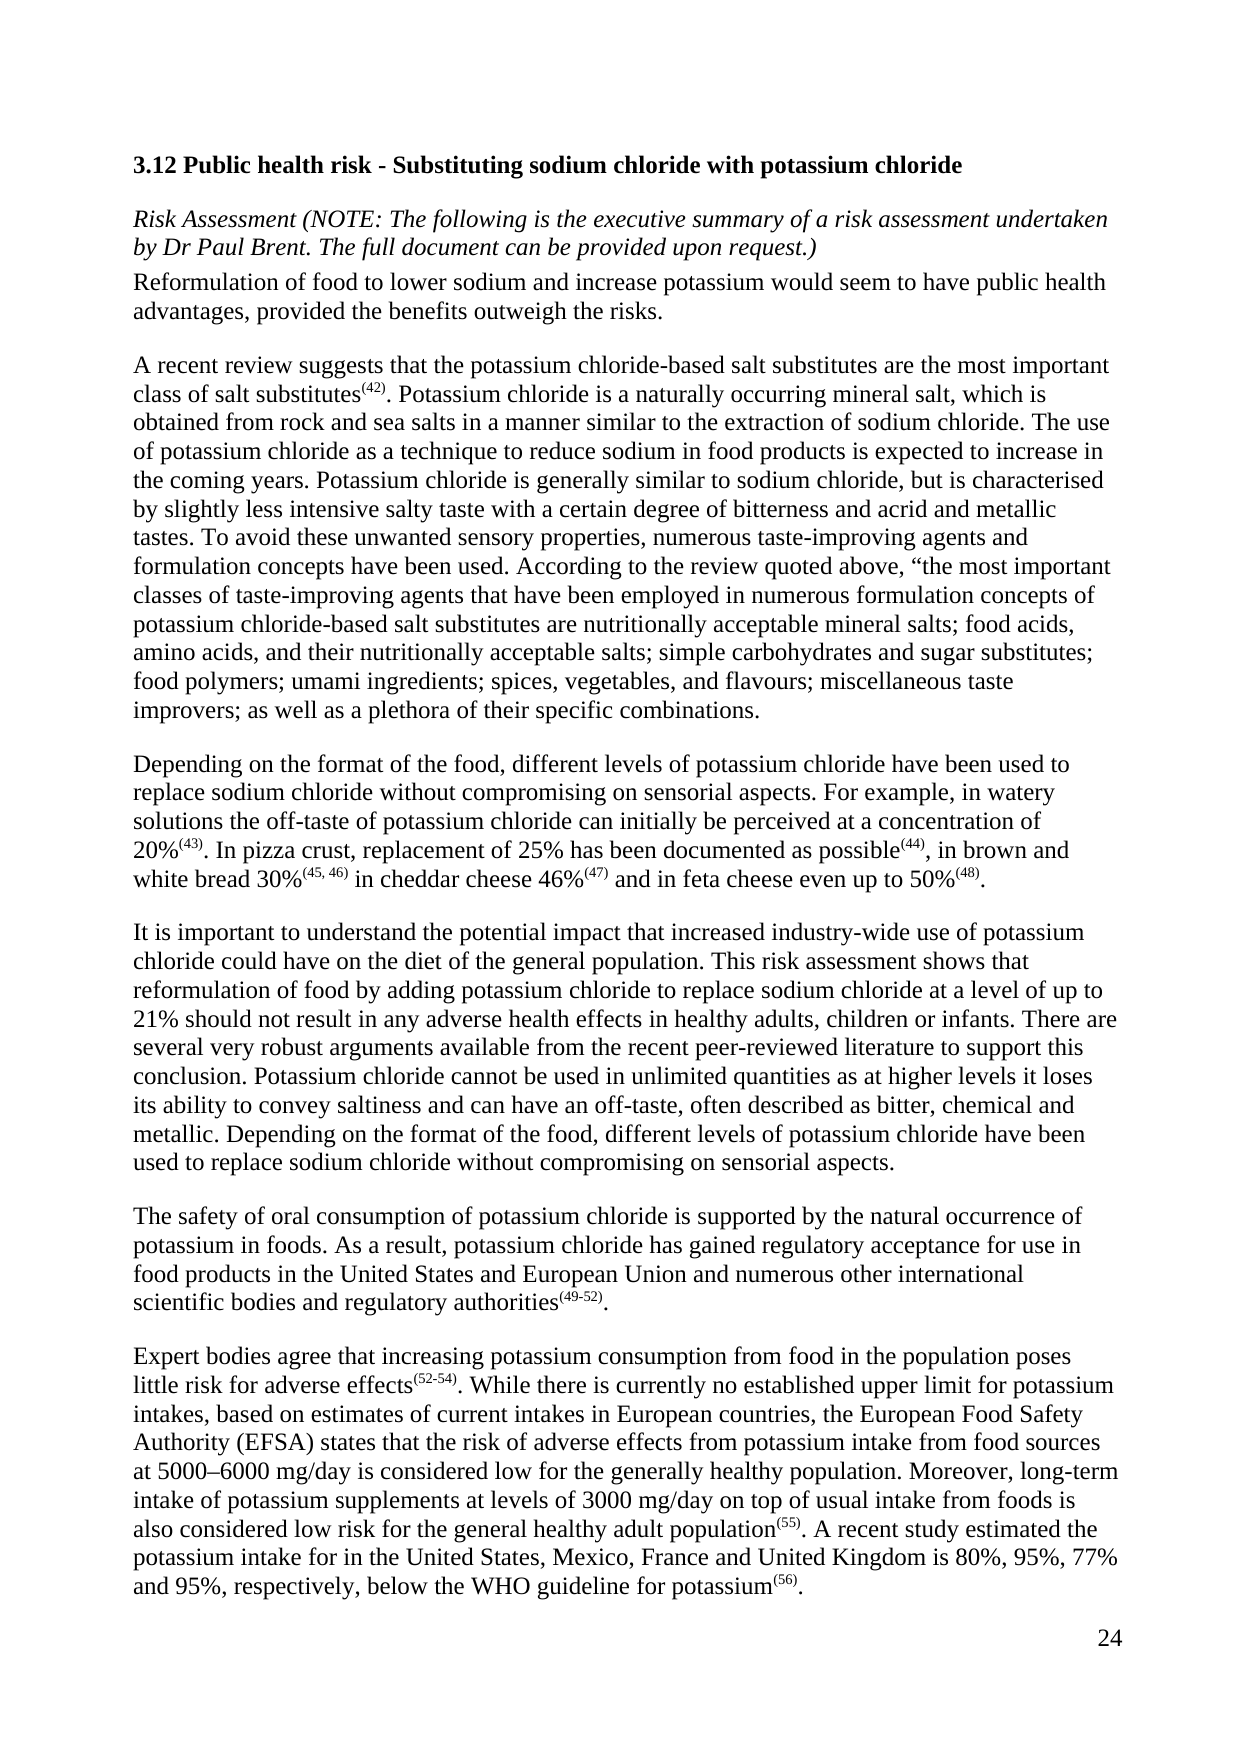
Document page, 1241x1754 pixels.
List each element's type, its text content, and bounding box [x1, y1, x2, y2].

text Expert bodies agree that increasing potassium consumption from food in the population poses little risk for adverse effects(52-54). While there is currently no established upper limit for potassium intakes, based on estimates of current intakes in European countries, the European Food Safety Authority (EFSA) states that the risk of adverse effects from potassium intake from food sources at 5000–6000 mg/day is considered low for the generally healthy population. Moreover, long-term intake of potassium supplements at levels of 3000 mg/day on top of usual intake from foods is also considered low risk for the general healthy adult population(55). A recent study estimated the potassium intake for in the United States, Mexico, France and United Kingdom is 80%, 95%, 77% and 95%, respectively, below the WHO guideline for potassium(56). [133, 1341, 1122, 1600]
text A recent review suggests that the potassium chloride-based salt substitutes are the most important class of salt substitutes(42). Potassium chloride is a naturally occurring mineral salt, which is obtained from rock and sea salts in a manner similar to the extraction of sodium chloride. The use of potassium chloride as a technique to reduce sodium in food products is expected to increase in the coming years. Potassium chloride is generally similar to sodium chloride, but is characterised by slightly less intensive salty taste with a certain degree of bitterness and acrid and metallic tastes. To avoid these unwanted sensory properties, numerous taste-improving agents and formulation concepts have been used. According to the review quoted above, “the most important classes of taste-improving agents that have been employed in numerous formulation concepts of potassium chloride-based salt substitutes are nutritionally acceptable mineral salts; food acids, amino acids, and their nutritionally acceptable salts; simple carbohydrates and sugar substitutes; food polymers; umami ingredients; spices, vegetables, and flavours; miscellaneous taste improvers; as well as a plethora of their specific combinations. [133, 350, 1122, 724]
text The safety of oral consumption of potassium chloride is supported by the natural occurrence of potassium in foods. As a result, potassium chloride has gained regulatory acceptance for use in food products in the United States and European Union and numerous other international scientific bodies and regulatory authorities(49-52). [133, 1201, 1122, 1316]
text Depending on the format of the food, different levels of potassium chloride have been used to replace sodium chloride without compromising on sensorial aspects. For example, in watery solutions the off-taste of potassium chloride can initially be perceived at a concentration of 20%(43). In pizza crust, replacement of 25% has been documented as possible(44), in brown and white bread 30%(45, 46) in cheddar cheese 46%(47) and in feta cheese even up to 50%(48). [133, 749, 1122, 892]
text It is important to understand the potential impact that increased industry-wide use of potassium chloride could have on the diet of the general population. This risk assessment shows that reformulation of food by adding potassium chloride to replace sodium chloride at a level of up to 21% should not result in any adverse health effects in healthy adults, children or infants. There are several very robust arguments available from the recent peer-reviewed literature to support this conclusion. Potassium chloride cannot be used in unlimited quantities as at higher levels it loses its ability to convey saltiness and can have an off-taste, often described as bitter, chemical and metallic. Depending on the format of the food, different levels of potassium chloride have been used to replace sodium chloride without compromising on sensorial aspects. [133, 917, 1122, 1176]
subtitle Risk Assessment (NOTE: The following is the executive summary of a risk assessment undertaken by Dr Paul Brent. The full document can be provided upon request.) [133, 204, 1122, 261]
subtitle 3.12 Public health risk - Substituting sodium chloride with potassium chloride [133, 150, 1122, 179]
text Reformulation of food to lower sodium and increase potassium would seem to have public health advantages, provided the benefits outweigh the risks. [133, 267, 1122, 325]
